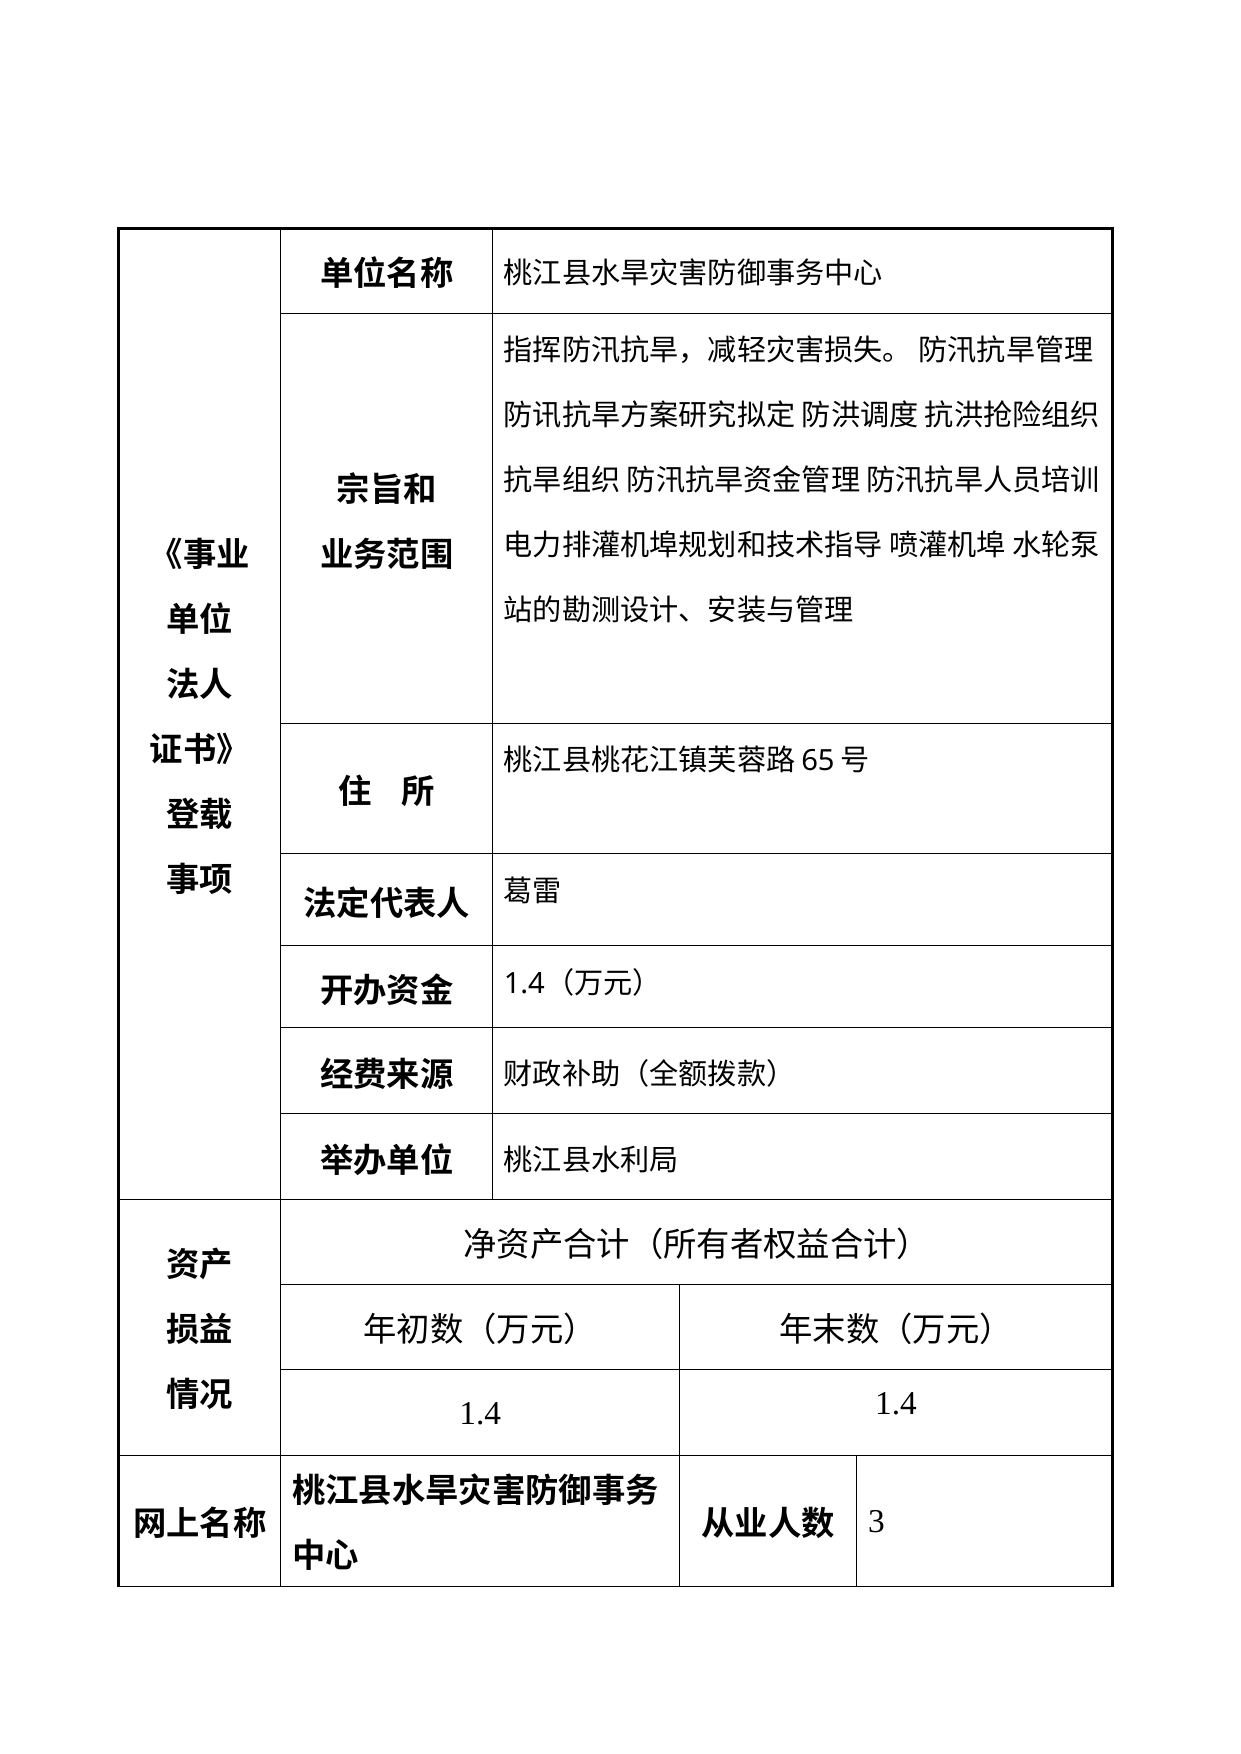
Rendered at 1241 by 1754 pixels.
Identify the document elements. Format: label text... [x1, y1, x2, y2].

table_cell 桃江县水利局 [493, 1114, 1111, 1199]
table_cell 法定代表人 [281, 854, 492, 945]
table_cell 举办单位 [281, 1114, 492, 1199]
table_cell 净资产合计（所有者权益合计） [281, 1200, 1111, 1284]
table_cell 年初数（万元） [281, 1285, 679, 1369]
table_cell 资产 损益 情况 [120, 1200, 280, 1454]
table_header 《事业 单位 法人 证书》 登载 事项 [120, 230, 280, 1199]
table_cell 宗旨和 业务范围 [281, 314, 492, 723]
table_cell 开办资金 [281, 946, 492, 1027]
table_cell 桃江县桃花江镇芙蓉路65号 [493, 724, 1111, 853]
table_cell 经费来源 [281, 1028, 492, 1113]
table_cell 从业人数 [680, 1456, 856, 1586]
table_cell 住 所 [281, 724, 492, 853]
table_cell 葛雷 [493, 854, 1111, 945]
table_cell 1.4 [680, 1370, 1111, 1454]
table_cell 桃江县水旱灾害防御事务中心 [281, 1456, 679, 1586]
table_cell 财政补助（全额拨款） [493, 1028, 1111, 1113]
table_cell 1.4（万元） [493, 946, 1111, 1027]
table_cell 年末数（万元） [680, 1285, 1111, 1369]
table_cell 1.4 [281, 1370, 679, 1454]
table_cell 网上名称 [120, 1456, 280, 1586]
table_cell 3 [857, 1456, 1111, 1586]
table_header 桃江县水旱灾害防御事务中心 [493, 230, 1111, 312]
table_header 单位名称 [281, 230, 492, 312]
table_cell 指挥防汛抗旱，减轻灾害损失。 防汛抗旱管理 防讯抗旱方案研究拟定 防洪调度 抗洪抢险组织 抗旱组织 防汛抗旱资金管理 防汛抗旱人员培训 电力排灌机埠规划和技术指导 喷灌机埠 水轮泵站的勘测设计、安装与管理 [493, 314, 1111, 723]
